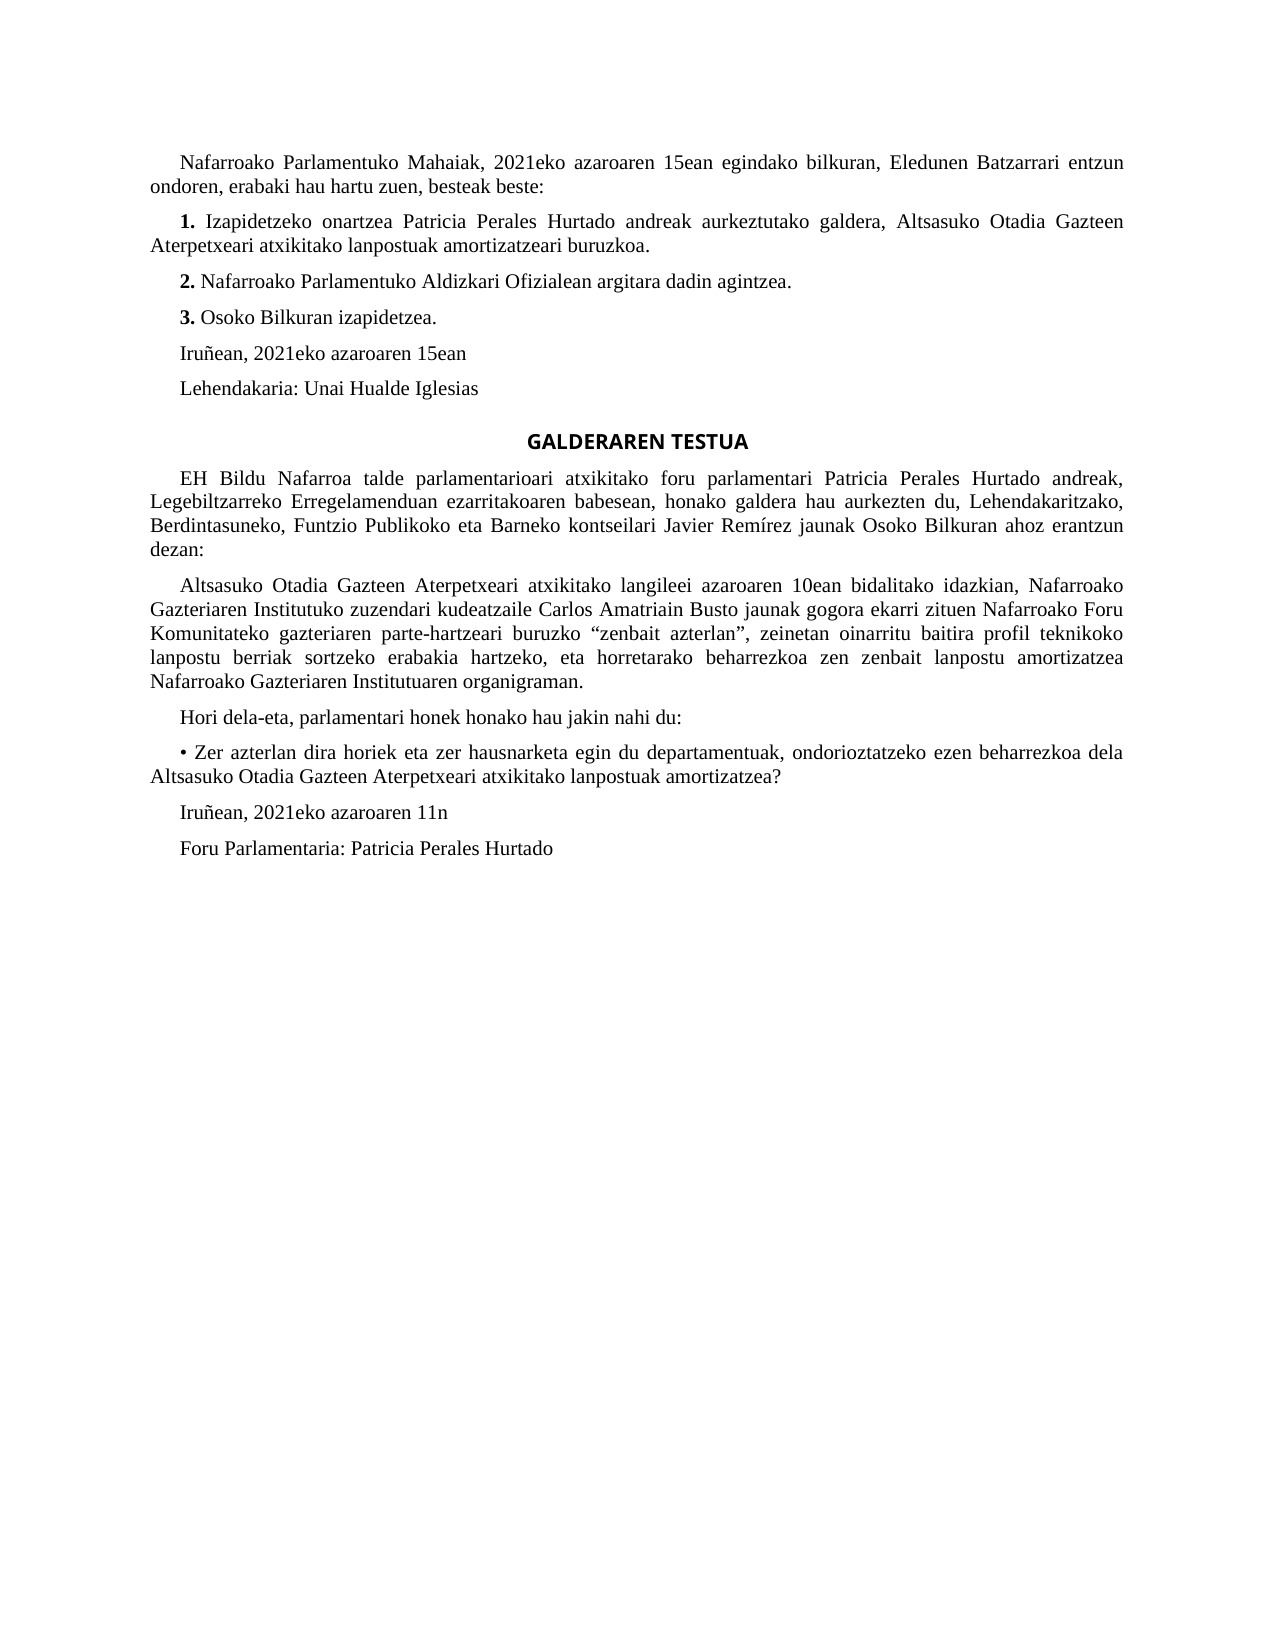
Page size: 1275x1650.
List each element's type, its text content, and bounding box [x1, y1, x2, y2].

text Lehendakaria: Unai Hualde Iglesias [150, 377, 1125, 401]
text GALDERAREN TESTUA [150, 430, 1125, 454]
text 1. Izapidetzeko onartzea Patricia Perales Hurtado andreak aurkeztutako galdera, Altsasuko Otadia Gazteen Aterpetxeari atxikitako lanpostuak amortizatzeari buruzkoa. [150, 210, 1125, 258]
text Hori dela-eta, parlamentari honek honako hau jakin nahi du: [150, 705, 1125, 729]
text EH Bildu Nafarroa talde parlamentarioari atxikitako foru parlamentari Patricia Perales Hurtado andreak, Legebiltzarreko Erregelamenduan ezarritakoaren babesean, honako galdera hau aurkezten du, Lehendakaritzako, Berdintasuneko, Funtzio Publikoko eta Barneko kontseilari Javier Remírez jaunak Osoko Bilkuran ahoz erantzun dezan: [150, 466, 1125, 562]
text Altsasuko Otadia Gazteen Aterpetxeari atxikitako langileei azaroaren 10ean bidalitako idazkian, Nafarroako Gazteriaren Institutuko zuzendari kudeatzaile Carlos Amatriain Busto jaunak gogora ekarri zituen Nafarroako Foru Komunitateko gazteriaren parte-hartzeari buruzko “zenbait azterlan”, zeinetan oinarritu baitira profil teknikoko lanpostu berriak sortzeko erabakia hartzeko, eta horretarako beharrezkoa zen zenbait lanpostu amortizatzea Nafarroako Gazteriaren Institutuaren organigraman. [150, 573, 1125, 693]
text Iruñean, 2021eko azaroaren 11n [150, 800, 1125, 824]
text 2. Nafarroako Parlamentuko Aldizkari Ofizialean argitara dadin agintzea. [150, 269, 1125, 293]
text Nafarroako Parlamentuko Mahaiak, 2021eko azaroaren 15ean egindako bilkuran, Eledunen Batzarrari entzun ondoren, erabaki hau hartu zuen, besteak beste: [150, 150, 1125, 198]
text 3. Osoko Bilkuran izapidetzea. [150, 305, 1125, 329]
text Iruñean, 2021eko azaroaren 15ean [150, 341, 1125, 365]
text Foru Parlamentaria: Patricia Perales Hurtado [150, 836, 1125, 860]
text • Zer azterlan dira horiek eta zer hausnarketa egin du departamentuak, ondorioztatzeko ezen beharrezkoa dela Altsasuko Otadia Gazteen Aterpetxeari atxikitako lanpostuak amortizatzea? [150, 741, 1125, 788]
